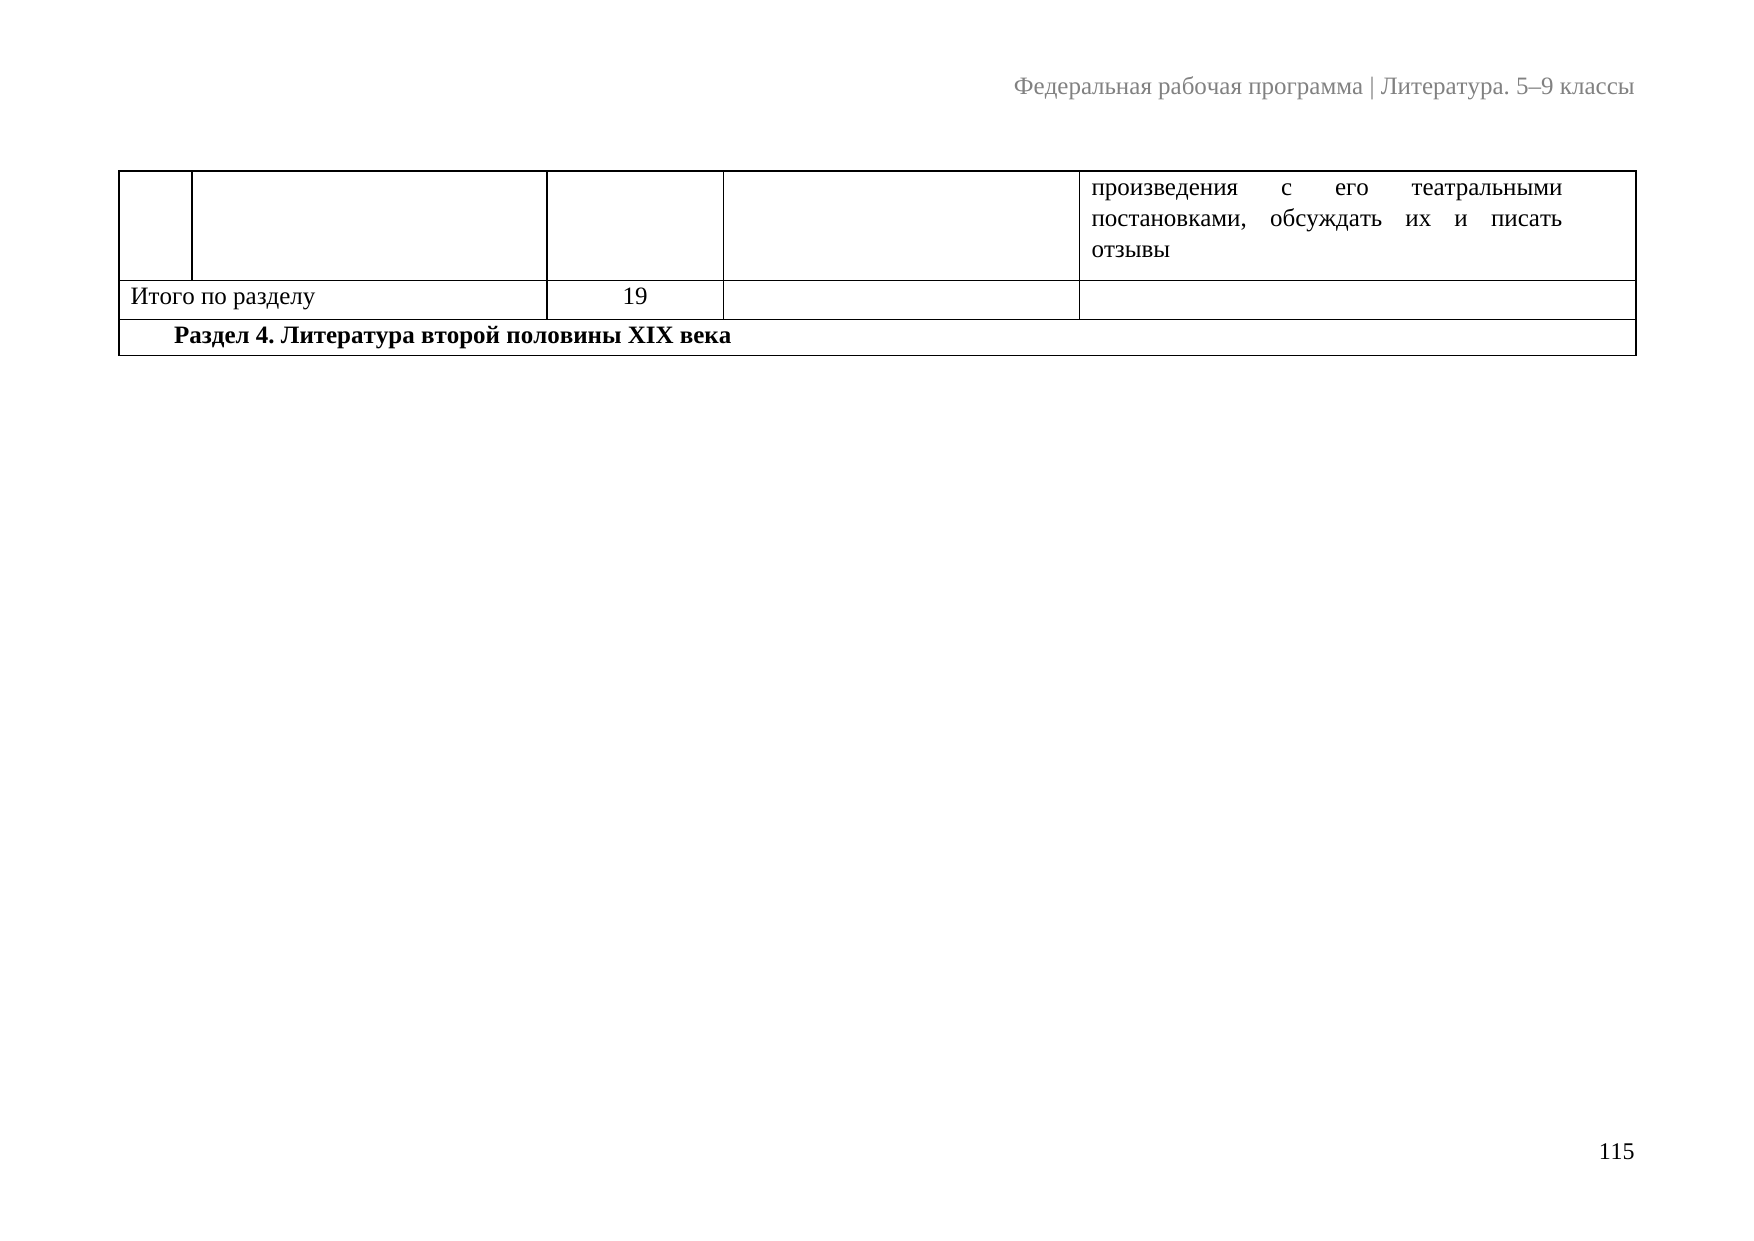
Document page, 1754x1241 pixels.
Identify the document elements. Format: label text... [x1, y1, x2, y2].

table_header [120, 172, 191, 280]
table_cell Раздел 4. Литература второй половины XIX века [120, 320, 1635, 354]
table_cell 19 [548, 281, 723, 319]
table_header [548, 172, 723, 280]
table_cell [724, 281, 1079, 319]
table_header произведения с его театральными постановками, обсуждать их и писать отзывы [1080, 172, 1635, 280]
table_cell [1080, 281, 1635, 319]
table_cell Итого по разделу [120, 281, 546, 319]
table_header [724, 172, 1079, 280]
table_header [193, 172, 546, 280]
